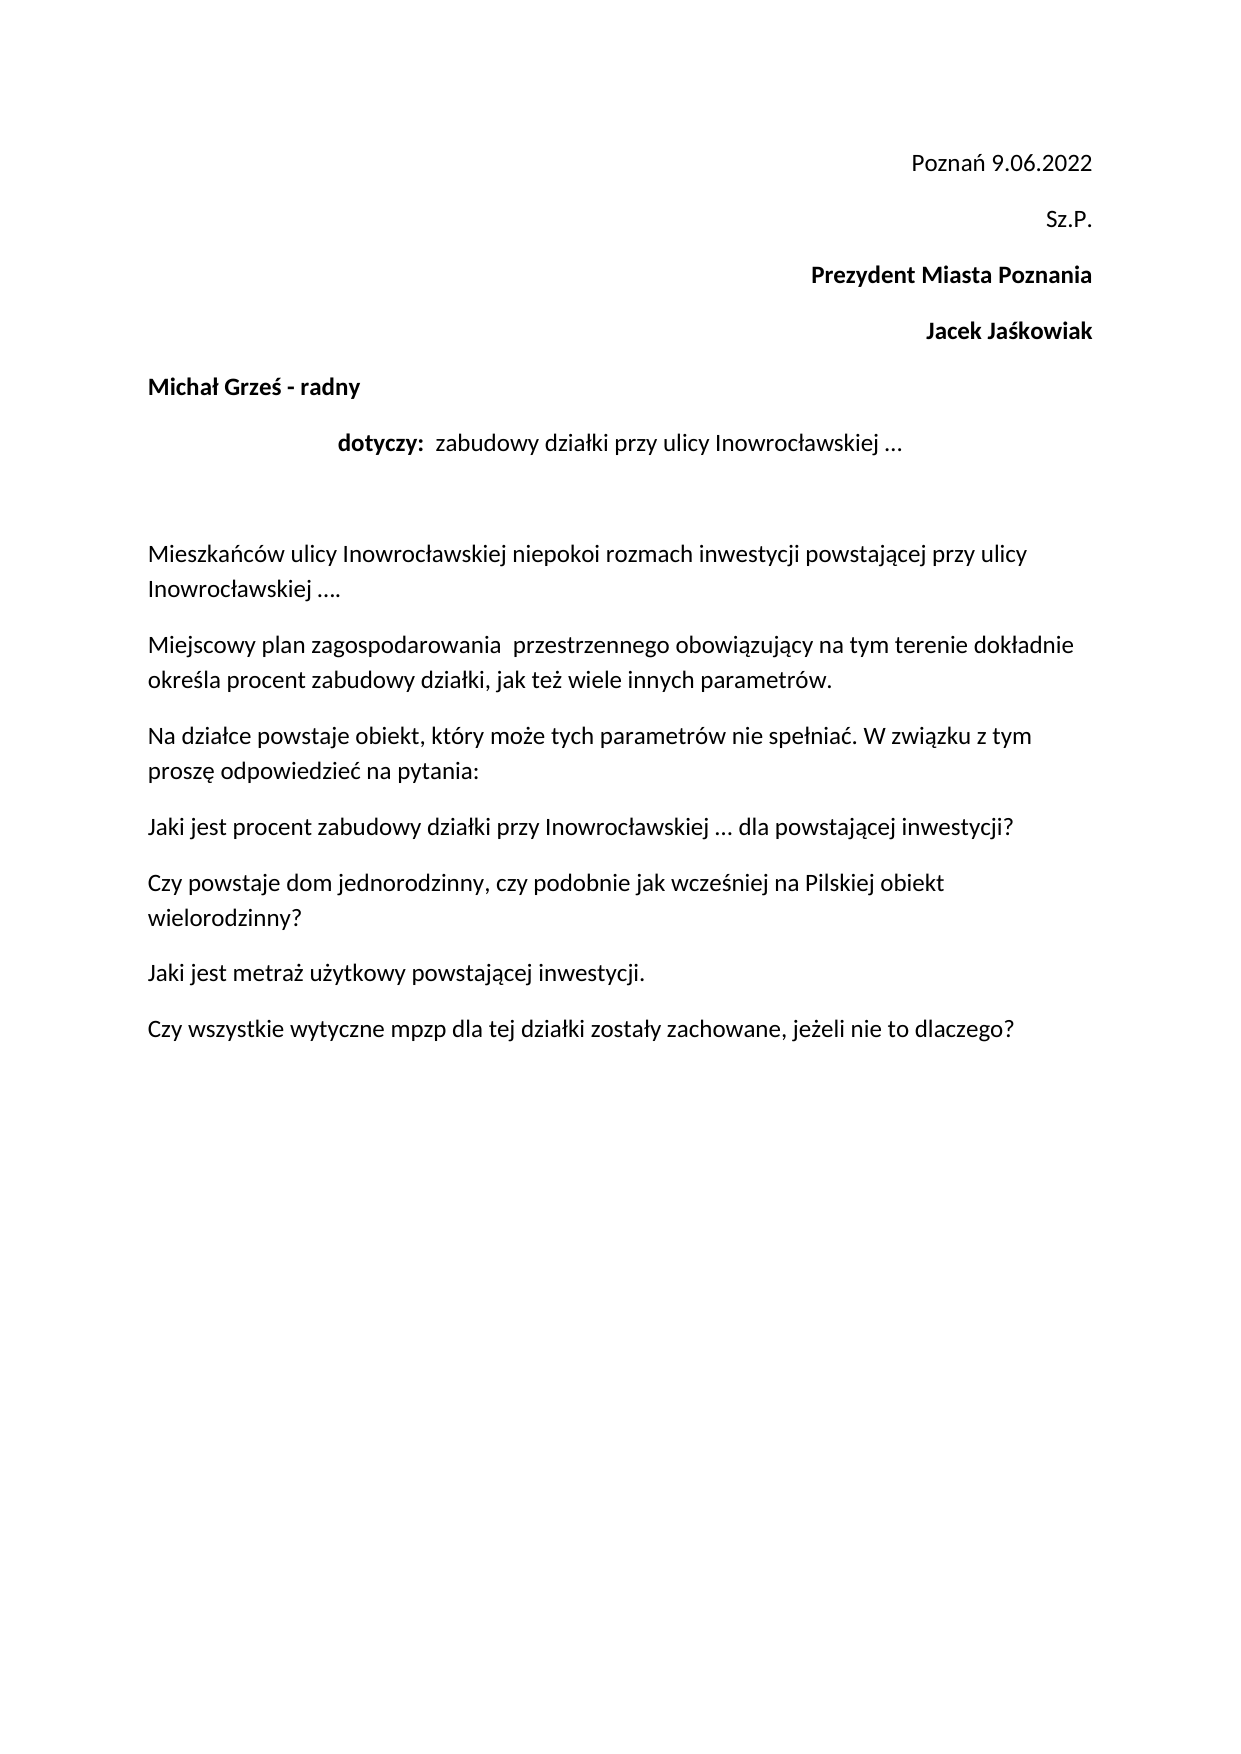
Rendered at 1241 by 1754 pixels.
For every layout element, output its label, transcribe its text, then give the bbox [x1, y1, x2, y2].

text Mieszkańców ulicy Inowrocławskiej niepokoi rozmach inwestycji powstającej przy ulicy Inowrocławskiej …. [148, 538, 1093, 604]
text Czy wszystkie wytyczne mpzp dla tej działki zostały zachowane, jeżeli nie to dlaczego? [148, 1013, 1093, 1044]
text Jacek Jaśkowiak [148, 315, 1093, 346]
text dotyczy: zabudowy działki przy ulicy Inowrocławskiej … [148, 427, 1093, 457]
text Miejscowy plan zagospodarowania przestrzennego obowiązujący na tym terenie dokładnie określa procent zabudowy działki, jak też wiele innych parametrów. [148, 629, 1093, 695]
text Sz.P. [148, 203, 1093, 234]
text Na działce powstaje obiekt, który może tych parametrów nie spełniać. W związku z tym proszę odpowiedzieć na pytania: [148, 720, 1093, 786]
text Michał Grześ - radny [148, 371, 1093, 401]
text Jaki jest metraż użytkowy powstającej inwestycji. [148, 958, 1093, 988]
text Czy powstaje dom jednorodzinny, czy podobnie jak wcześniej na Pilskiej obiekt wielorodzinny? [148, 867, 1093, 932]
text Poznań 9.06.2022 [148, 148, 1093, 178]
text Prezydent Miasta Poznania [148, 259, 1093, 290]
text Jaki jest procent zabudowy działki przy Inowrocławskiej … dla powstającej inwestycji? [148, 811, 1093, 841]
